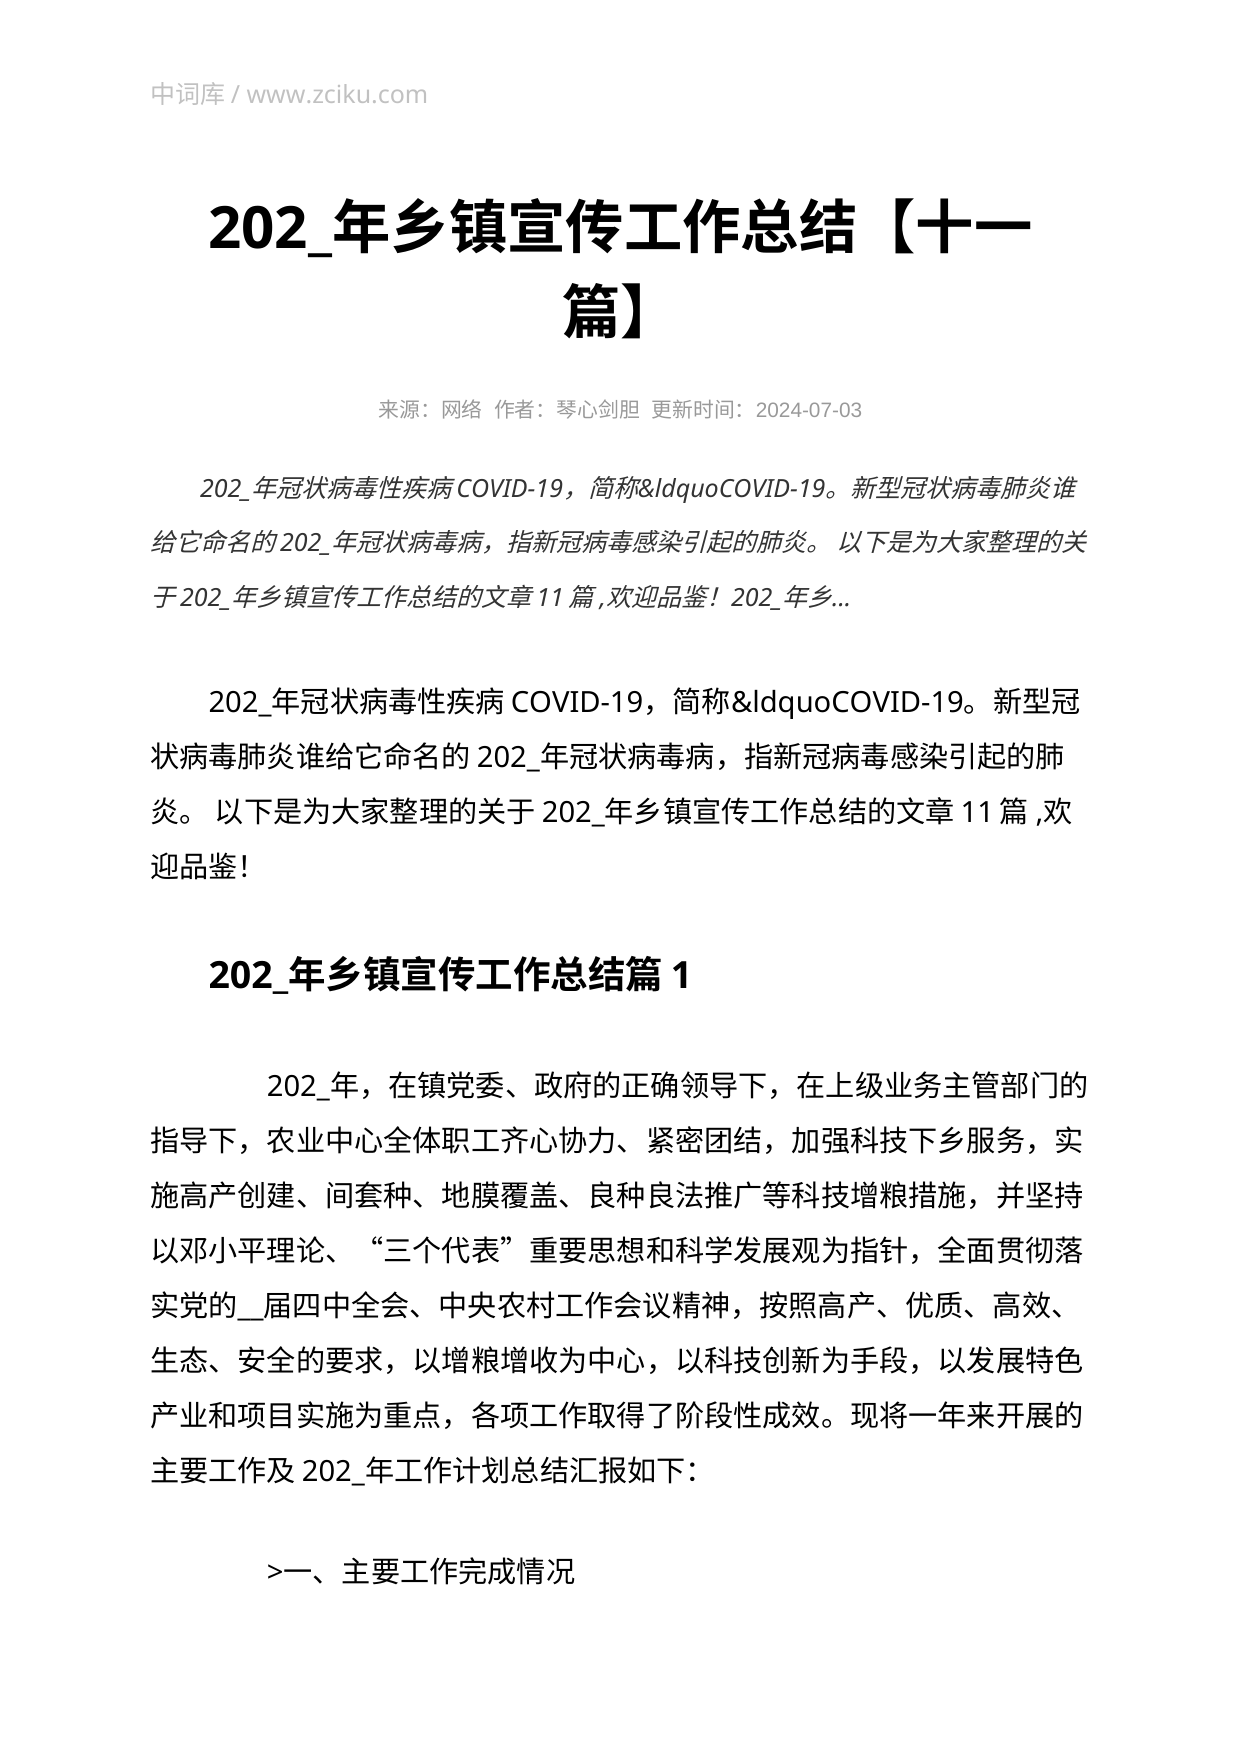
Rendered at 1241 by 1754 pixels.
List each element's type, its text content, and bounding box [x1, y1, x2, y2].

text 202_年冠状病毒性疾病COVID-19，简称&ldquoCOVID-19。新型冠状病毒肺炎谁给它命名的202_年冠状病毒病，指新冠病毒感染引起的肺炎。 以下是为大家整理的关于202_年乡镇宣传工作总结的文章11篇 ,欢迎品鉴！ [150, 678, 1090, 886]
text 来源：网络 作者：琴心剑胆 更新时间：2024-07-03 [150, 397, 1090, 421]
text >一、主要工作完成情况 [150, 1549, 1090, 1591]
text 202_年乡镇宣传工作总结篇1 [150, 945, 1090, 999]
text 202_年，在镇党委、政府的正确领导下，在上级业务主管部门的指导下，农业中心全体职工齐心协力、紧密团结，加强科技下乡服务，实施高产创建、间套种、地膜覆盖、良种良法推广等科技增粮措施，并坚持以邓小平理论、“三个代表”重要思想和科学发展观为指针，全面贯彻落实党的__届四中全会、中央农村工作会议精神，按照高产、优质、高效、生态、安全的要求，以增粮增收为中心，以科技创新为手段，以发展特色产业和项目实施为重点，各项工作取得了阶段性成效。现将一年来开展的主要工作及202_年工作计划总结汇报如下： [150, 1063, 1090, 1489]
text 202_年冠状病毒性疾病COVID-19，简称&ldquoCOVID-19。新型冠状病毒肺炎谁给它命名的202_年冠状病毒病，指新冠病毒感染引起的肺炎。 以下是为大家整理的关于202_年乡镇宣传工作总结的文章11篇 ,欢迎品鉴！202_年乡... [150, 468, 1090, 613]
subtitle 202_年乡镇宣传工作总结【十一篇】 [150, 181, 1090, 351]
